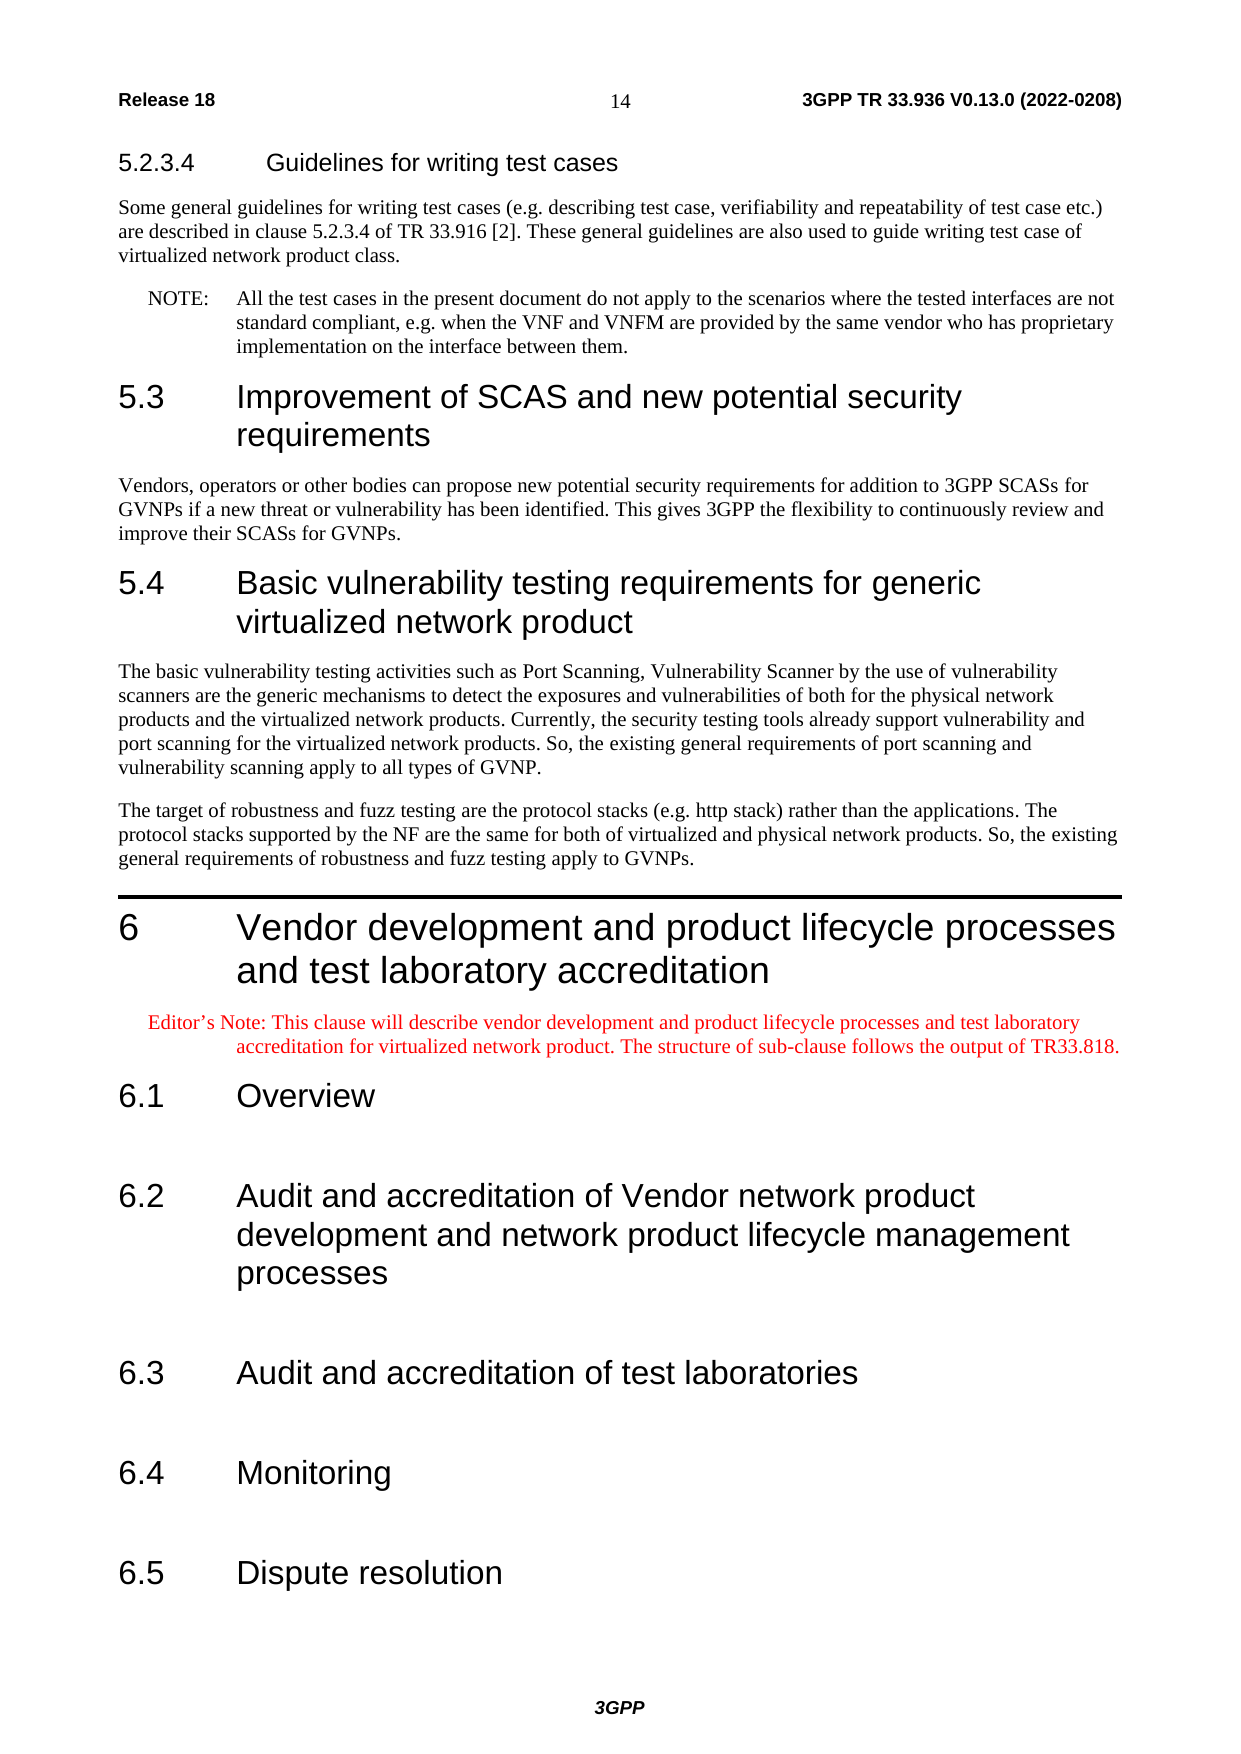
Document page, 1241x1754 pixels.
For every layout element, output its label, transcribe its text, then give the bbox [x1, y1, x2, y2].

subtitle 6.2 Audit and accreditation of Vendor network product development and network product lifecycle management processes [118, 1177, 1122, 1292]
subtitle 5.3 Improvement of SCAS and new potential security requirements [118, 377, 1122, 454]
subtitle 6.3 Audit and accreditation of test laboratories [118, 1353, 1122, 1392]
subtitle 6.5 Dispute resolution [118, 1553, 1122, 1592]
text Editor’s Note: This clause will describe vendor development and product lifecycle processes and test laboratory accreditation for virtualized network product. The structure of sub-clause follows the output of TR33.818. [148, 1010, 1122, 1058]
subtitle 6.1 Overview [118, 1077, 1122, 1115]
subtitle 6 Vendor development and product lifecycle processes and test laboratory accreditation [118, 899, 1122, 991]
subtitle 6.4 Monitoring [118, 1453, 1122, 1492]
subtitle 5.4 Basic vulnerability testing requirements for generic virtualized network product [118, 563, 1122, 640]
